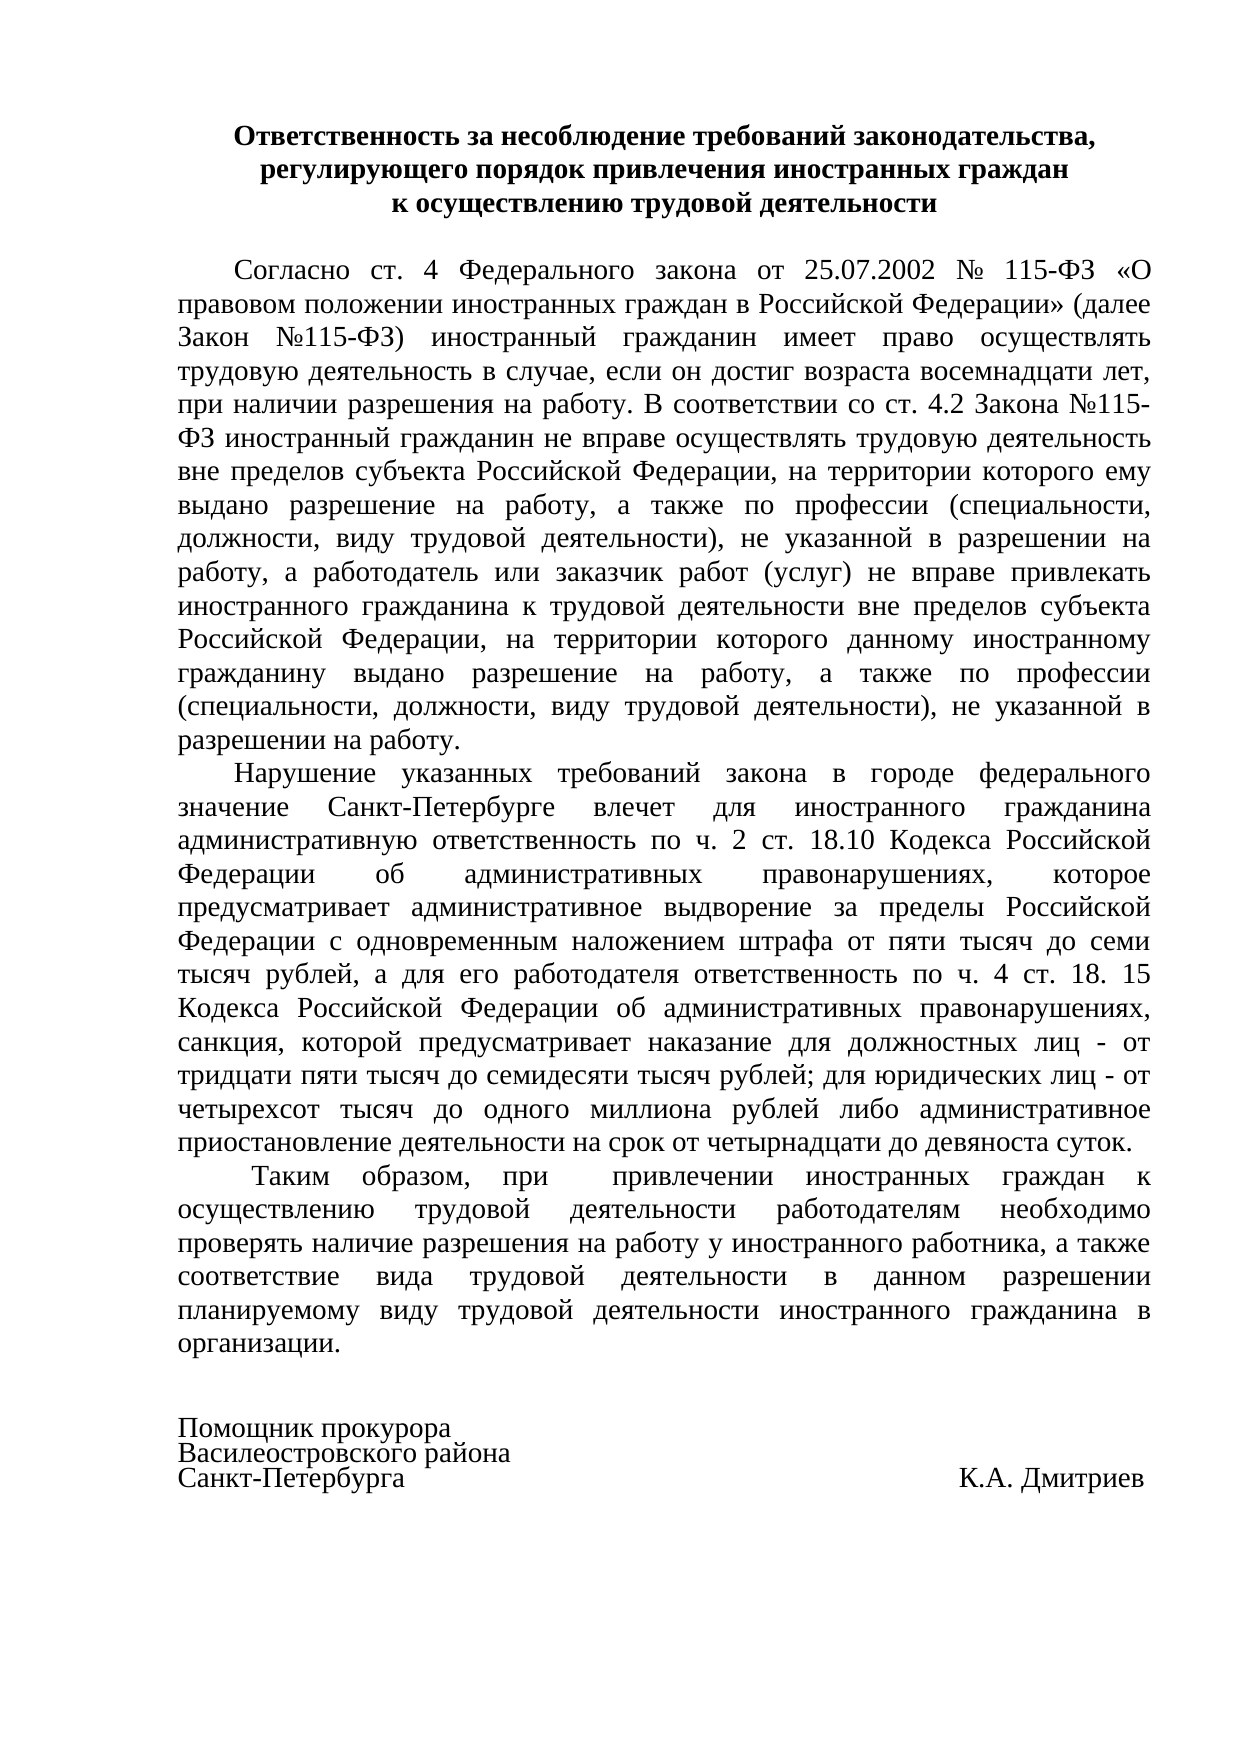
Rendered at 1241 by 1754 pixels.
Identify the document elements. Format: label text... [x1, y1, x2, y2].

text Санкт-Петербурга К.А. Дмитриев [1038, 1468, 1152, 1493]
text Ответственность за несоблюдение требований законодательства, регулирующего порядок привлечения иностранных граждан [177, 118, 1152, 185]
text Таким образом, при привлечении иностранных граждан к осуществлению трудовой деятельности работодателям необходимо проверять наличие разрешения на работу у иностранного работника, а также соответствие вида трудовой деятельности в данном разрешении планируемому виду трудовой деятельности иностранного гражданина в организации. [177, 1158, 1152, 1359]
text Санкт-Петербурга К.А. Дмитриев [177, 1468, 1028, 1493]
text Помощник прокурора [177, 1418, 1152, 1443]
text Василеостровского района [177, 1443, 1152, 1468]
text Согласно ст. 4 Федерального закона от 25.07.2002 № 115-ФЗ «О правовом положении иностранных граждан в Российской Федерации» (далее Закон №115-ФЗ) иностранный гражданин имеет право осуществлять трудовую деятельность в случае, если он достиг возраста восемнадцати лет, при наличии разрешения на работу. В соответствии со ст. 4.2 Закона №115-ФЗ иностранный гражданин не вправе осуществлять трудовую деятельность вне пределов субъекта Российской Федерации, на территории которого ему выдано разрешение на работу, а также по профессии (специальности, должности, виду трудовой деятельности), не указанной в разрешении на работу, а работодатель или заказчик работ (услуг) не вправе привлекать иностранного гражданина к трудовой деятельности вне пределов субъекта Российской Федерации, на территории которого данному иностранному гражданину выдано разрешение на работу, а также по профессии (специальности, должности, виду трудовой деятельности), не указанной в разрешении на работу. [177, 252, 1152, 755]
text к осуществлению трудовой деятельности [177, 185, 1152, 219]
text Нарушение указанных требований закона в городе федерального значение Санкт-Петербурге влечет для иностранного гражданина административную ответственность по ч. 2 ст. 18.10 Кодекса Российской Федерации об административных правонарушениях, которое предусматривает административное выдворение за пределы Российской Федерации с одновременным наложением штрафа от пяти тысяч до семи тысяч рублей, а для его работодателя ответственность по ч. 4 ст. 18. 15 Кодекса Российской Федерации об административных правонарушениях, санкция, которой предусматривает наказание для должностных лиц - от тридцати пяти тысяч до семидесяти тысяч рублей; для юридических лиц - от четырехсот тысяч до одного миллиона рублей либо административное приостановление деятельности на срок от четырнадцати до девяноста суток. [177, 755, 1152, 1158]
